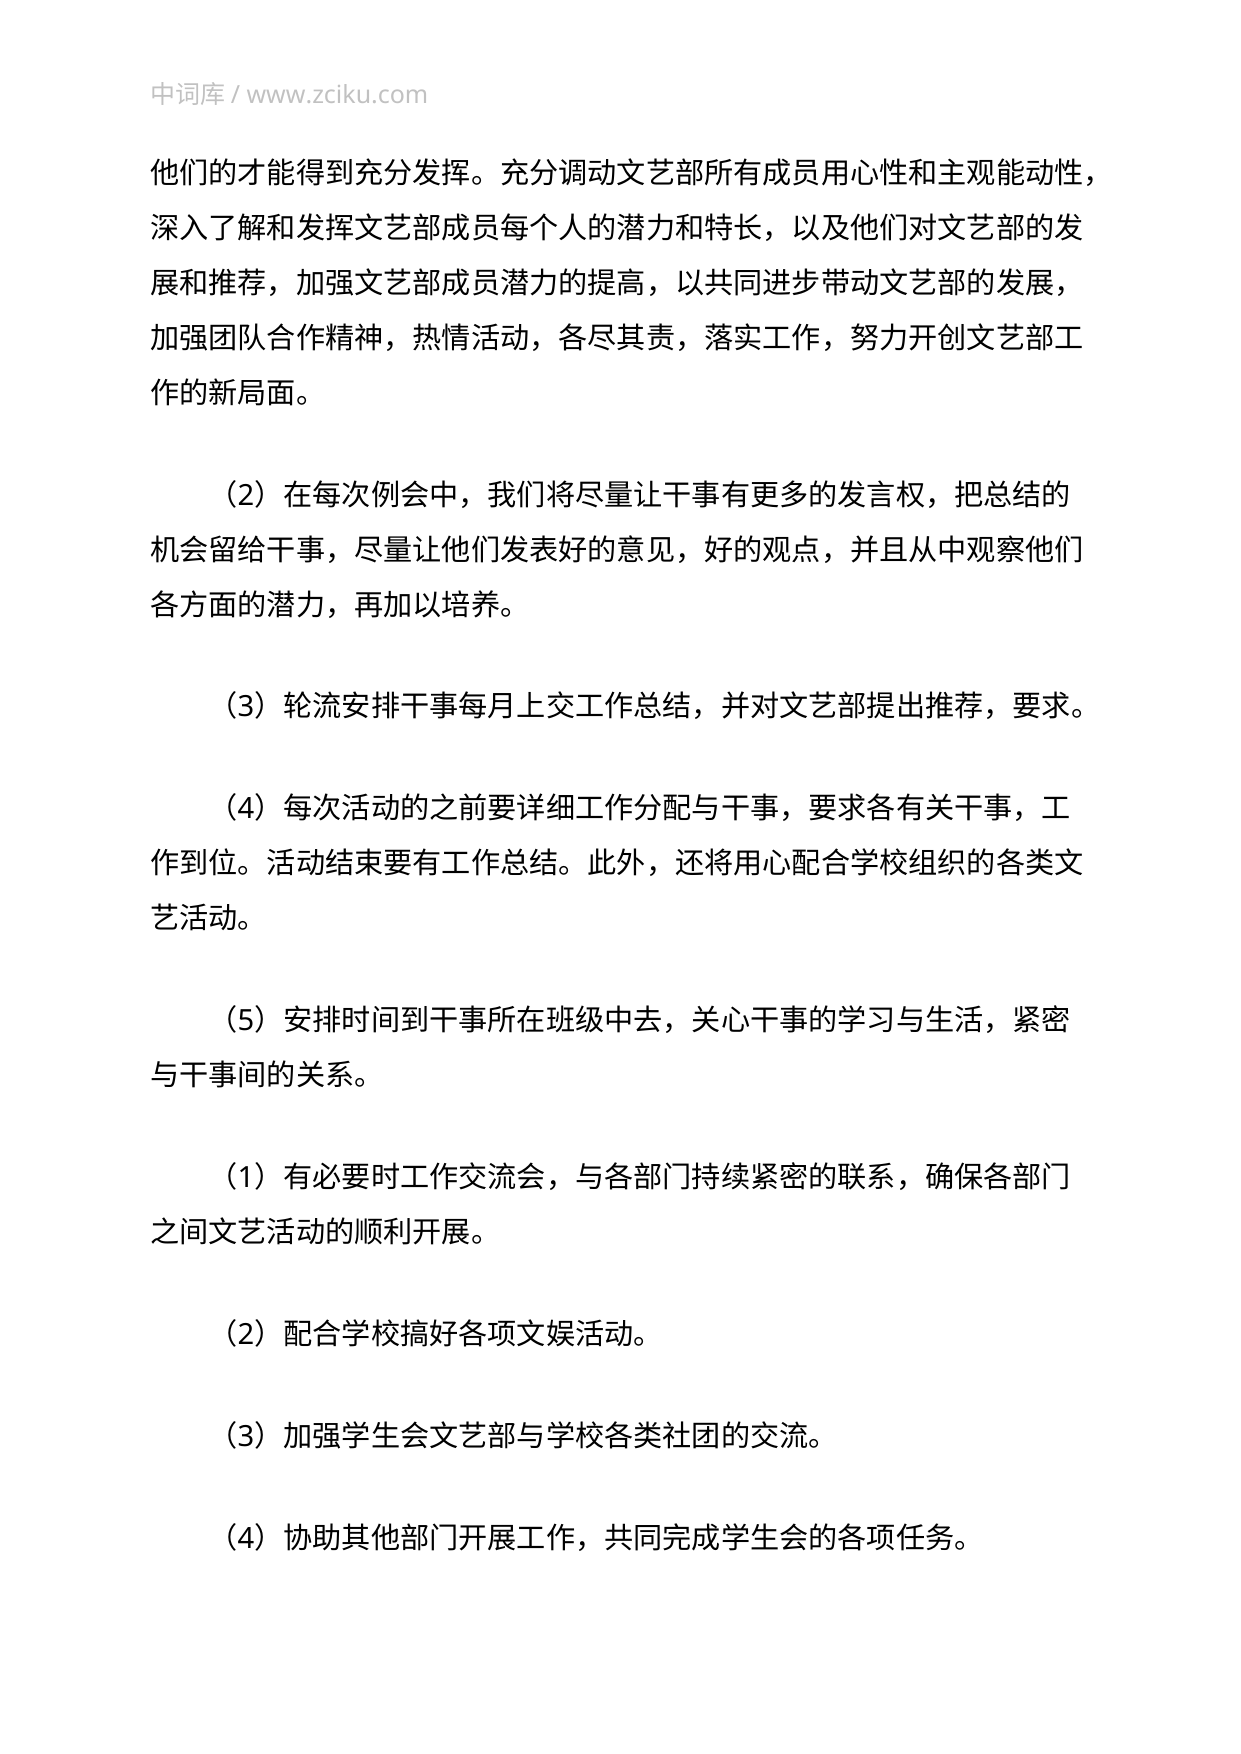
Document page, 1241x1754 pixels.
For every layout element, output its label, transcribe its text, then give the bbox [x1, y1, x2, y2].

text （3）加强学生会文艺部与学校各类社团的交流。 [150, 1412, 1090, 1454]
text （5）安排时间到干事所在班级中去，关心干事的学习与生活，紧密与干事间的关系。 [150, 997, 1090, 1094]
text （1）有必要时工作交流会，与各部门持续紧密的联系，确保各部门之间文艺活动的顺利开展。 [150, 1153, 1090, 1251]
text （3）轮流安排干事每月上交工作总结，并对文艺部提出推荐，要求。 [150, 683, 1090, 725]
text （2）配合学校搞好各项文娱活动。 [150, 1310, 1090, 1353]
text （2）在每次例会中，我们将尽量让干事有更多的发言权，把总结的机会留给干事，尽量让他们发表好的意见，好的观点，并且从中观察他们各方面的潜力，再加以培养。 [150, 471, 1090, 623]
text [150, 150, 1090, 412]
text （4）每次活动的之前要详细工作分配与干事，要求各有关干事，工作到位。活动结束要有工作总结。此外，还将用心配合学校组织的各类文艺活动。 [150, 785, 1090, 937]
text （4）协助其他部门开展工作，共同完成学生会的各项任务。 [150, 1514, 1090, 1557]
